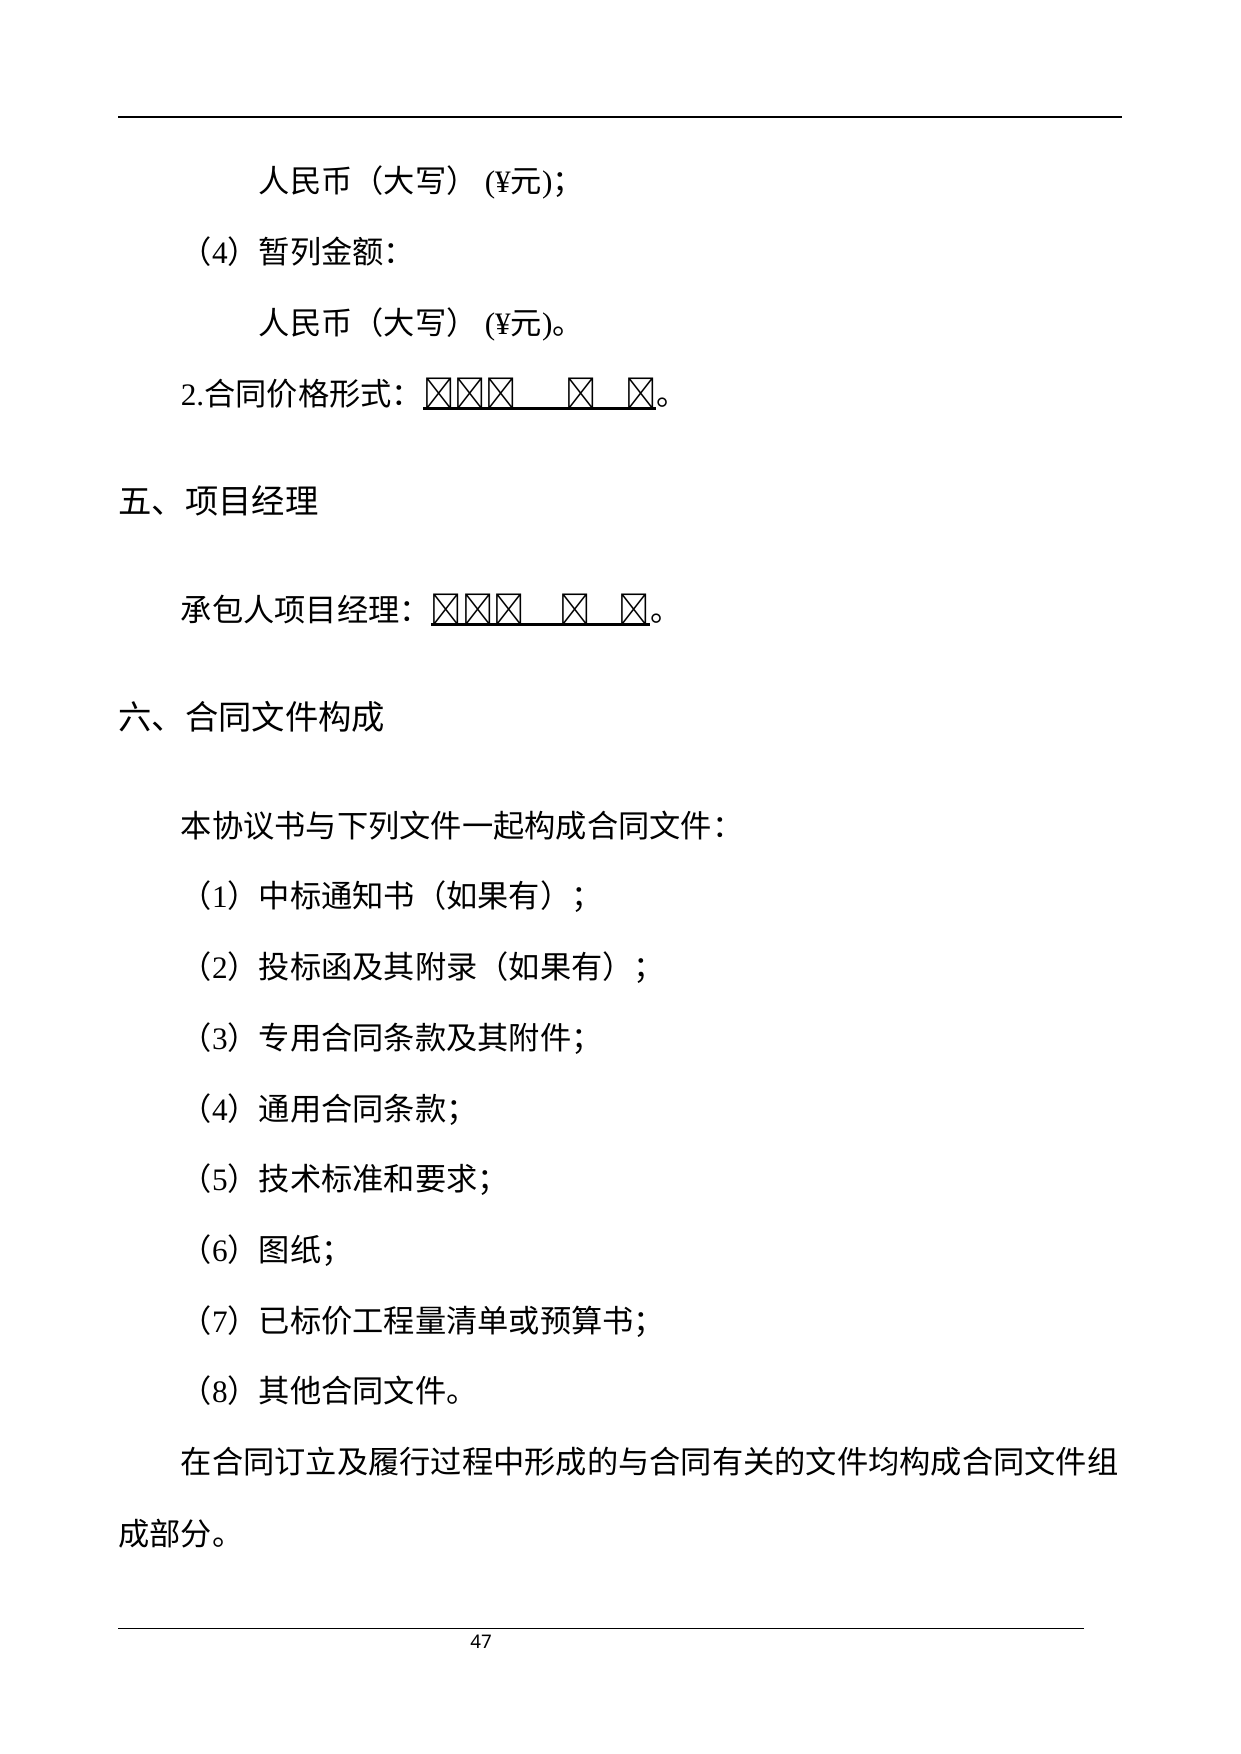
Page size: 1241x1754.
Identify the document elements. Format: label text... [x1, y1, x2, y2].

text （7）已标价工程量清单或预算书； [118, 1294, 1122, 1343]
subtitle 六、合同文件构成 [118, 667, 1122, 763]
text （8）其他合同文件。 [118, 1365, 1122, 1413]
text （4）暂列金额： [118, 226, 1122, 274]
text 承包人项目经理：  。 [118, 583, 1122, 631]
text （6）图纸； [118, 1224, 1122, 1272]
text （1）中标通知书（如果有）； [118, 870, 1122, 918]
text 人民币（大写） (¥元)； [118, 155, 1122, 203]
text 人民币（大写） (¥元)。 [118, 297, 1122, 345]
text 2.合同价格形式：  。 [118, 367, 1122, 415]
text （5）技术标准和要求； [118, 1153, 1122, 1201]
text （3）专用合同条款及其附件； [118, 1012, 1122, 1060]
text （4）通用合同条款； [118, 1082, 1122, 1130]
subtitle 五、项目经理 [118, 451, 1122, 547]
text 在合同订立及履行过程中形成的与合同有关的文件均构成合同文件组成部分。 [118, 1436, 1122, 1556]
text （2）投标函及其附录（如果有）； [118, 941, 1122, 989]
text 本协议书与下列文件一起构成合同文件： [118, 799, 1122, 847]
